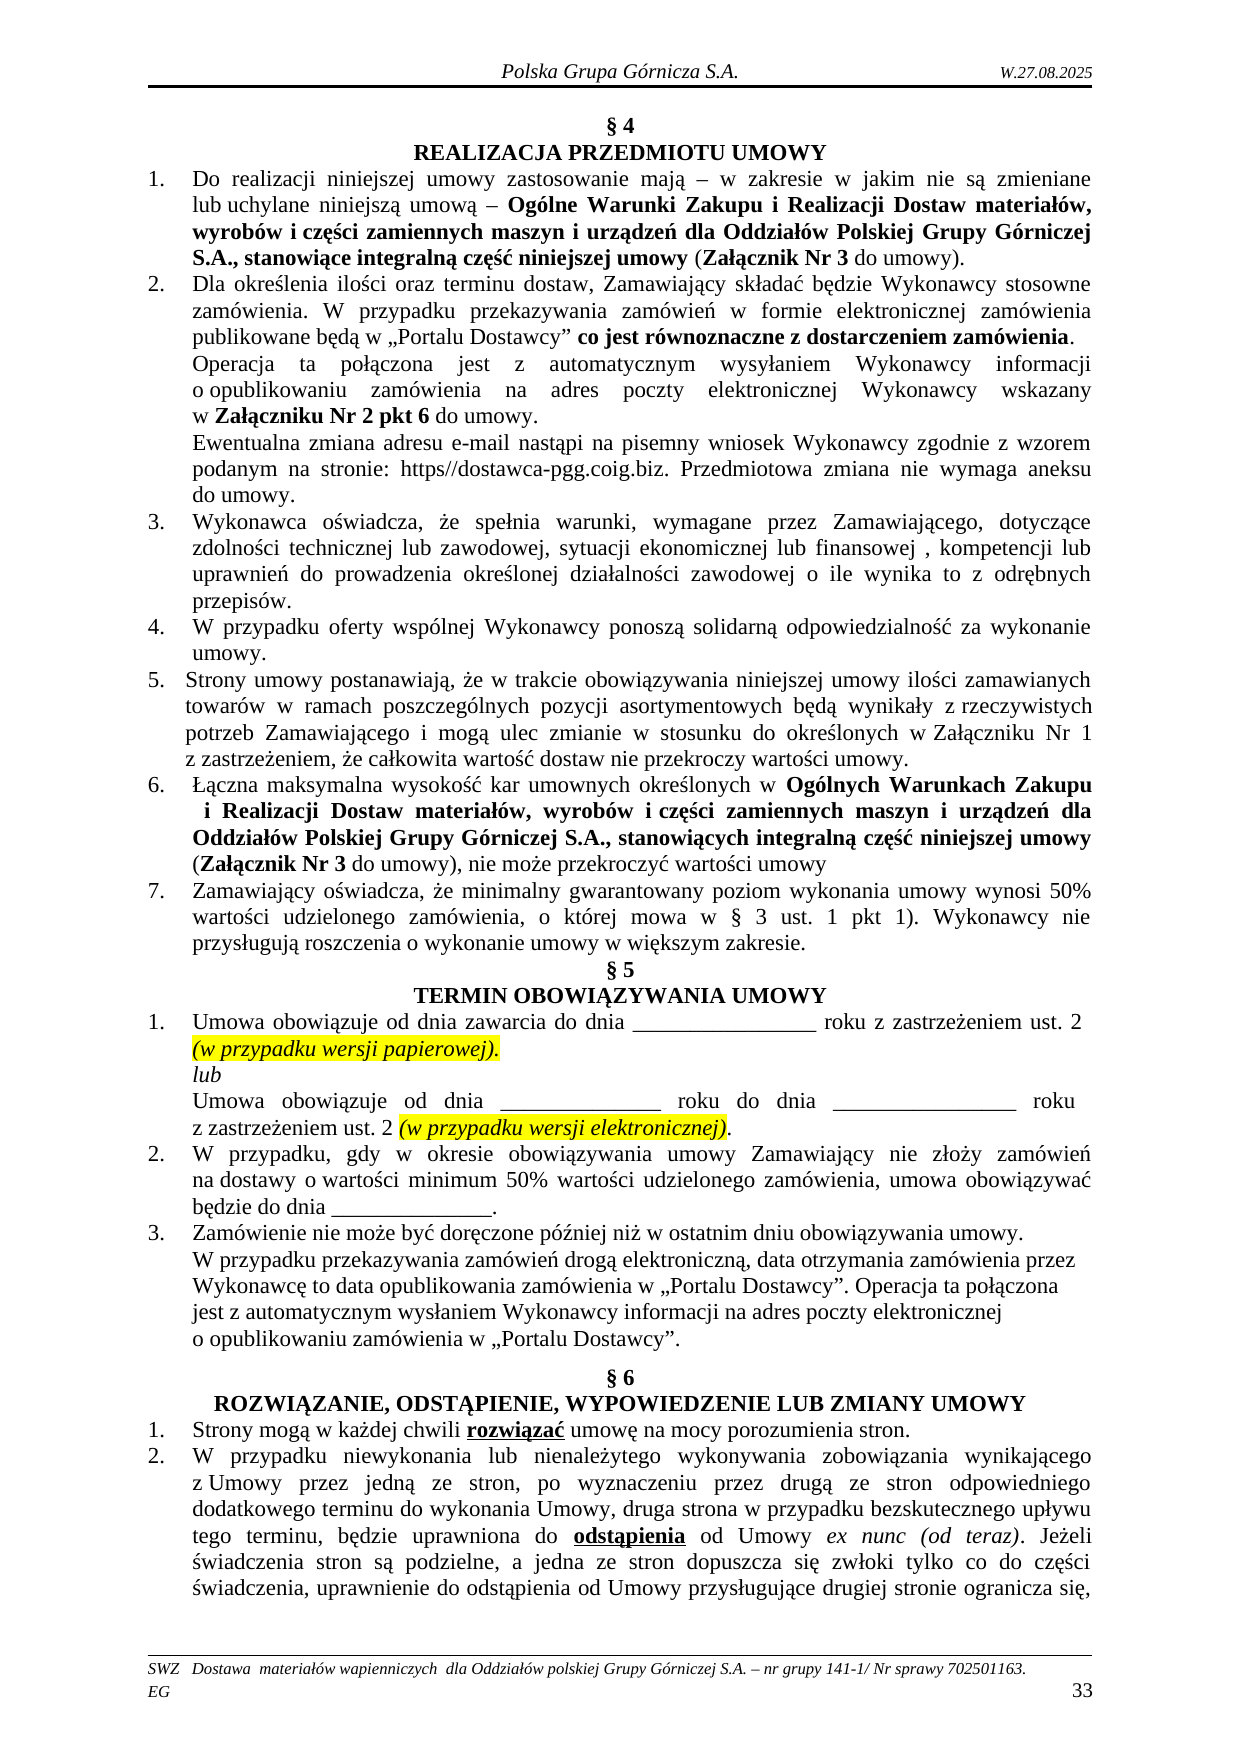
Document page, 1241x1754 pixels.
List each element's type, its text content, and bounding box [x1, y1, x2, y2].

list Wykonawca oświadcza, że spełnia warunki, wymagane przez Zamawiającego, dotyczące zdolności technicznej lub zawodowej, sytuacji ekonomicznej lub finansowej , kompetencji lub uprawnień do prowadzenia określonej działalności zawodowej o ile wynika to z odrębnych przepisów. [148, 508, 1092, 613]
list Strony umowy postanawiają, że w trakcie obowiązywania niniejszej umowy ilości zamawianych towarów w ramach poszczególnych pozycji asortymentowych będą wynikały z rzeczywistych potrzeb Zamawiającego i mogą ulec zmianie w stosunku do określonych w Załączniku Nr 1 z zastrzeżeniem, że całkowita wartość dostaw nie przekroczy wartości umowy. [148, 666, 1092, 771]
text § 4 [148, 112, 1092, 139]
list Do realizacji niniejszej umowy zastosowanie mają – w zakresie w jakim nie są zmieniane lub uchylane niniejszą umową – Ogólne Warunki Zakupu i Realizacji Dostaw materiałów, wyrobów i części zamiennych maszyn i urządzeń dla Oddziałów Polskiej Grupy Górniczej S.A., stanowiące integralną część niniejszej umowy (Załącznik Nr 3 do umowy). [148, 165, 1092, 271]
text ROZWIĄZANIE, ODSTĄPIENIE, WYPOWIEDZENIE LUB ZMIANY UMOWY [148, 1390, 1092, 1416]
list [148, 1443, 1092, 1601]
list W przypadku, gdy w okresie obowiązywania umowy Zamawiający nie złoży zamówień na dostawy o wartości minimum 50% wartości udzielonego zamówienia, umowa obowiązywać będzie do dnia ______________. [148, 1140, 1092, 1219]
list Umowa obowiązuje od dnia zawarcia do dnia ________________ roku z zastrzeżeniem ust. 2 (w przypadku wersji papierowej). [148, 1008, 1092, 1061]
text § 5 [148, 956, 1092, 982]
text lub [192, 1061, 1092, 1087]
text TERMIN OBOWIĄZYWANIA UMOWY [148, 982, 1092, 1008]
list Strony mogą w każdej chwili rozwiązać umowę na mocy porozumienia stron. [148, 1416, 1092, 1443]
text Operacja ta połączona jest z automatycznym wysyłaniem Wykonawcy informacji o opublikowaniu zamówienia na adres poczty elektronicznej Wykonawcy wskazany w Załączniku Nr 2 pkt 6 do umowy. [192, 349, 1092, 429]
text REALIZACJA PRZEDMIOTU UMOWY [148, 139, 1092, 165]
text § 6 [148, 1363, 1092, 1390]
text W przypadku przekazywania zamówień drogą elektroniczną, data otrzymania zamówienia przez Wykonawcę to data opublikowania zamówienia w „Portalu Dostawcy”. Operacja ta połączona jest z automatycznym wysłaniem Wykonawcy informacji na adres poczty elektronicznej o opublikowaniu zamówienia w „Portalu Dostawcy”. [192, 1246, 1092, 1351]
list Zamawiający oświadcza, że minimalny gwarantowany poziom wykonania umowy wynosi 50% wartości udzielonego zamówienia, o której mowa w § 3 ust. 1 pkt 1). Wykonawcy nie przysługują roszczenia o wykonanie umowy w większym zakresie. [148, 877, 1092, 956]
list Dla określenia ilości oraz terminu dostaw, Zamawiający składać będzie Wykonawcy stosowne zamówienia. W przypadku przekazywania zamówień w formie elektronicznej zamówienia publikowane będą w „Portalu Dostawcy” co jest równoznaczne z dostarczeniem zamówienia. [148, 271, 1092, 349]
text Ewentualna zmiana adresu e-mail nastąpi na pisemny wniosek Wykonawcy zgodnie z wzorem podanym na stronie: https//dostawca-pgg.coig.biz. Przedmiotowa zmiana nie wymaga aneksu do umowy. [192, 429, 1092, 508]
text Umowa obowiązuje od dnia ______________ roku do dnia ________________ roku z zastrzeżeniem ust. 2 (w przypadku wersji elektronicznej). [192, 1087, 1092, 1140]
list Łączna maksymalna wysokość kar umownych określonych w Ogólnych Warunkach Zakupu i Realizacji Dostaw materiałów, wyrobów i części zamiennych maszyn i urządzeń dla Oddziałów Polskiej Grupy Górniczej S.A., stanowiących integralną część niniejszej umowy (Załącznik Nr 3 do umowy), nie może przekroczyć wartości umowy [148, 771, 1092, 877]
list W przypadku oferty wspólnej Wykonawcy ponoszą solidarną odpowiedzialność za wykonanie umowy. [148, 613, 1092, 666]
list Zamówienie nie może być doręczone później niż w ostatnim dniu obowiązywania umowy. [148, 1219, 1092, 1246]
